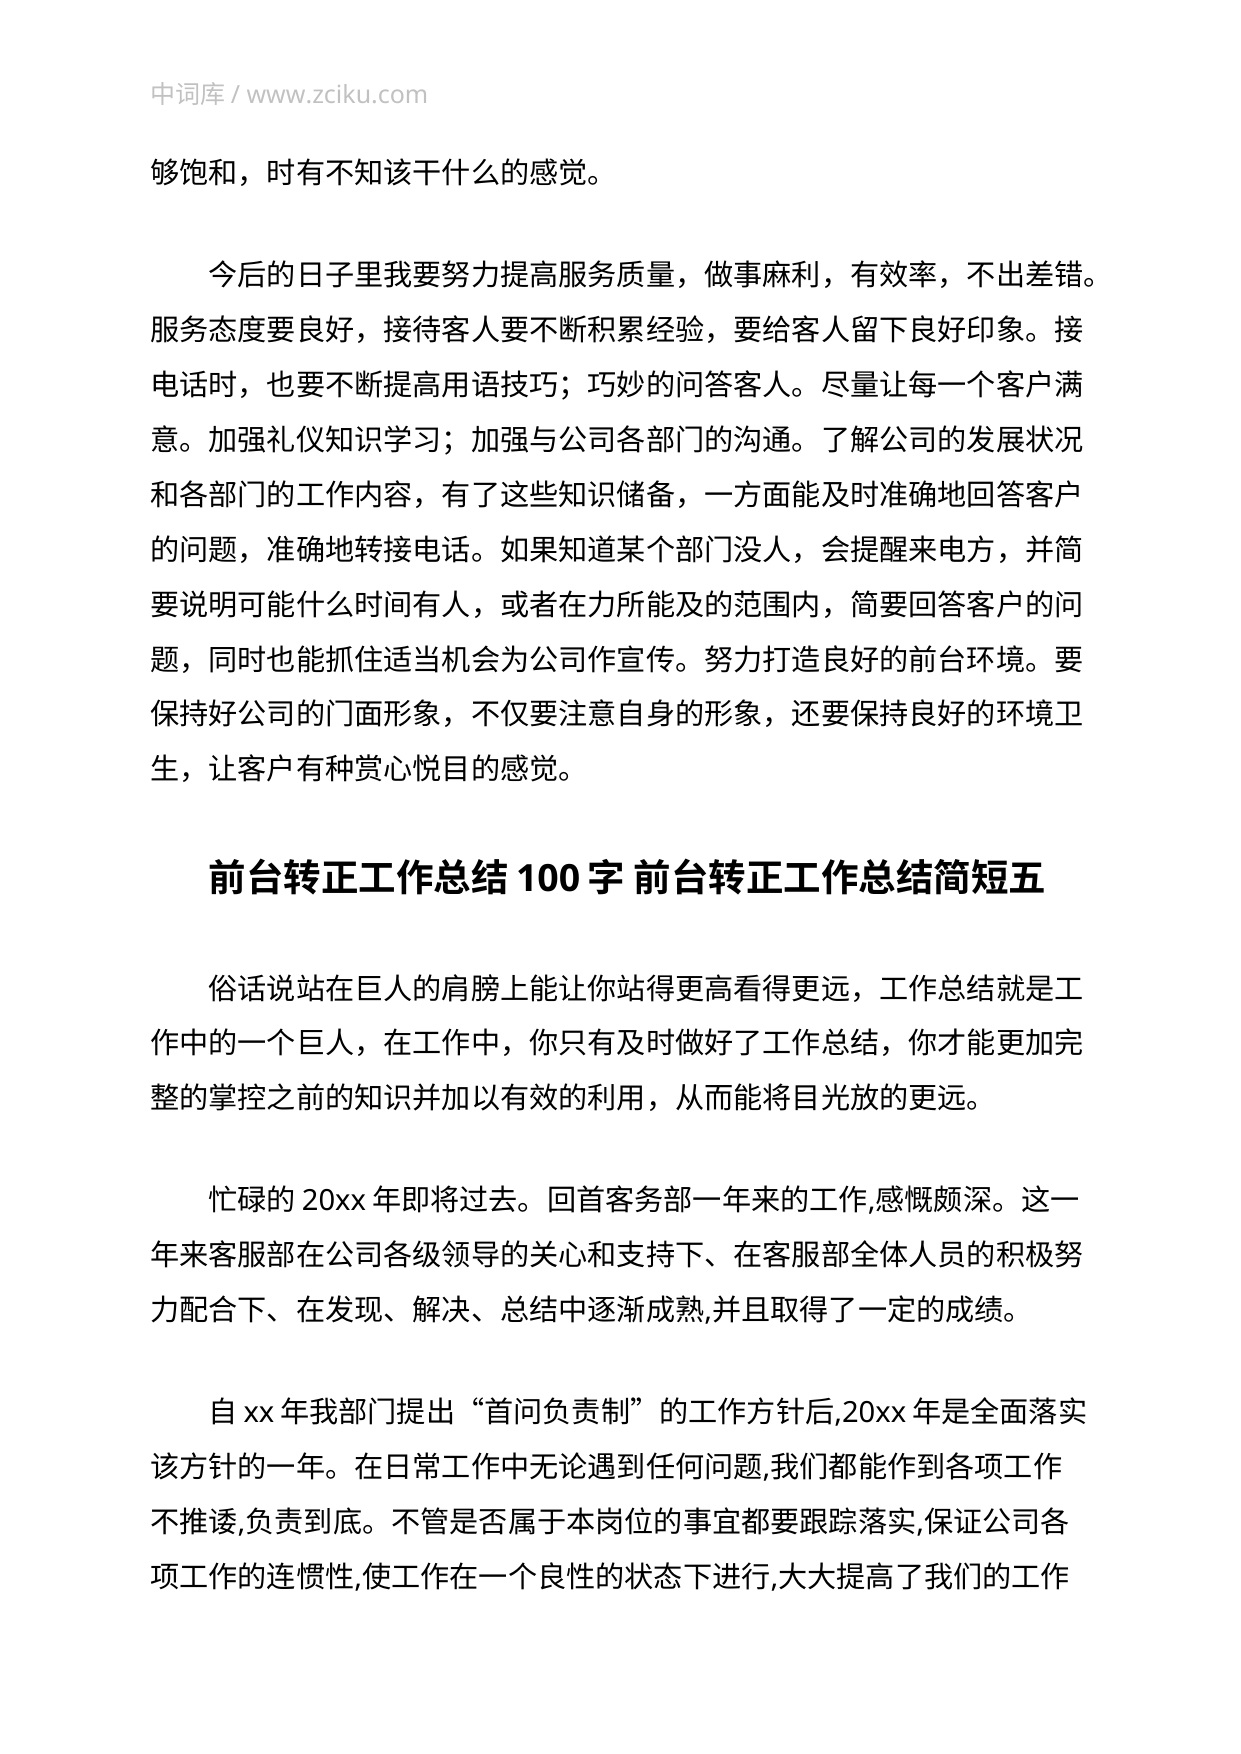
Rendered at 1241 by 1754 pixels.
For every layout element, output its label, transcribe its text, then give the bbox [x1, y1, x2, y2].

text 忙碌的20xx年即将过去。回首客务部一年来的工作,感慨颇深。这一年来客服部在公司各级领导的关心和支持下、在客服部全体人员的积极努力配合下、在发现、解决、总结中逐渐成熟,并且取得了一定的成绩。 [150, 1177, 1090, 1329]
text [150, 1389, 1090, 1596]
text 前台转正工作总结100字 前台转正工作总结简短五 [150, 848, 1090, 902]
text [150, 150, 1090, 192]
text 俗话说站在巨人的肩膀上能让你站得更高看得更远，工作总结就是工作中的一个巨人，在工作中，你只有及时做好了工作总结，你才能更加完整的掌控之前的知识并加以有效的利用，从而能将目光放的更远。 [150, 965, 1090, 1117]
text 今后的日子里我要努力提高服务质量，做事麻利，有效率，不出差错。服务态度要良好，接待客人要不断积累经验，要给客人留下良好印象。接电话时，也要不断提高用语技巧；巧妙的问答客人。尽量让每一个客户满意。加强礼仪知识学习；加强与公司各部门的沟通。了解公司的发展状况和各部门的工作内容，有了这些知识储备，一方面能及时准确地回答客户的问题，准确地转接电话。如果知道某个部门没人，会提醒来电方，并简要说明可能什么时间有人，或者在力所能及的范围内，简要回答客户的问题，同时也能抓住适当机会为公司作宣传。努力打造良好的前台环境。要保持好公司的门面形象，不仅要注意自身的形象，还要保持良好的环境卫生，让客户有种赏心悦目的感觉。 [150, 252, 1090, 788]
